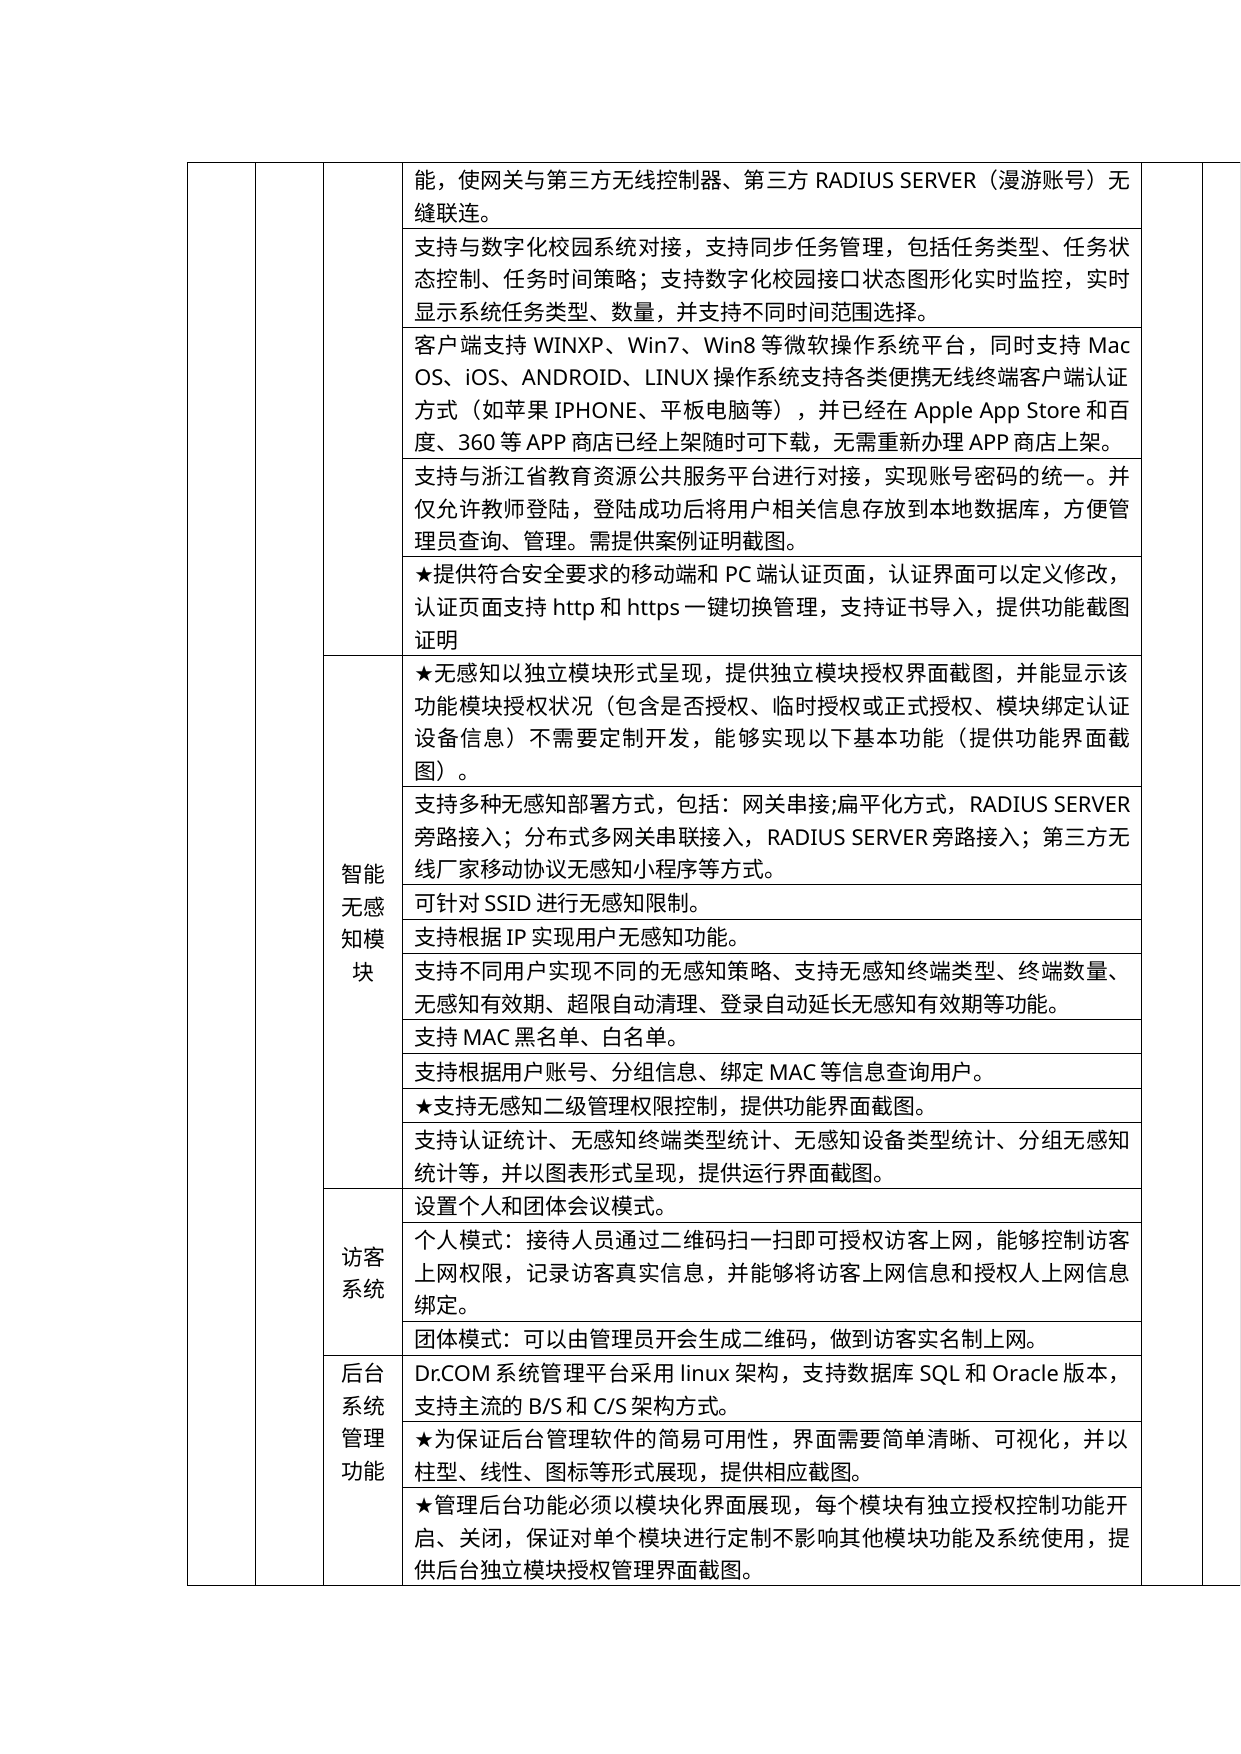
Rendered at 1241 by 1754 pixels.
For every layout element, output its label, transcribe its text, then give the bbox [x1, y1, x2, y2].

table_cell 团体模式：可以由管理员开会生成二维码，做到访客实名制上网。 [403, 1322, 1141, 1355]
table_cell 访客系统 [324, 1189, 402, 1355]
table_cell ★提供符合安全要求的移动端和PC端认证页面，认证界面可以定义修改，认证页面支持http和https一键切换管理，支持证书导入，提供功能截图证明 [403, 557, 1141, 655]
table_cell 支持不同用户实现不同的无感知策略、支持无感知终端类型、终端数量、无感知有效期、超限自动清理、登录自动延长无感知有效期等功能。 [403, 954, 1141, 1019]
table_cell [403, 163, 1141, 228]
table_cell ★为保证后台管理软件的简易可用性，界面需要简单清晰、可视化，并以柱型、线性、图标等形式展现，提供相应截图。 [403, 1422, 1141, 1487]
table_cell 可针对SSID进行无感知限制。 [403, 885, 1141, 918]
table_cell 后台系统管理功能 [324, 1356, 402, 1585]
table_cell 智能无感知模块 [324, 656, 402, 1188]
table_cell ★支持无感知二级管理权限控制，提供功能界面截图。 [403, 1089, 1141, 1122]
table_cell 支持与数字化校园系统对接，支持同步任务管理，包括任务类型、任务状态控制、任务时间策略；支持数字化校园接口状态图形化实时监控，实时显示系统任务类型、数量，并支持不同时间范围选择。 [403, 229, 1141, 327]
table_cell 支持多种无感知部署方式，包括：网关串接;扁平化方式，RADIUS SERVER旁路接入；分布式多网关串联接入，RADIUS SERVER旁路接入；第三方无线厂家移动协议无感知小程序等方式。 [403, 787, 1141, 884]
table_cell 支持认证统计、无感知终端类型统计、无感知设备类型统计、分组无感知统计等，并以图表形式呈现，提供运行界面截图。 [403, 1123, 1141, 1188]
table_cell Dr.COM系统管理平台采用linux架构，支持数据库SQL和Oracle版本，支持主流的B/S和C/S架构方式。 [403, 1356, 1141, 1421]
table_cell 支持与浙江省教育资源公共服务平台进行对接，实现账号密码的统一。并仅允许教师登陆，登陆成功后将用户相关信息存放到本地数据库，方便管理员查询、管理。需提供案例证明截图。 [403, 459, 1141, 556]
table_cell 客户端支持WINXP、Win7、Win8等微软操作系统平台，同时支持Mac OS、iOS、ANDROID、LINUX操作系统支持各类便携无线终端客户端认证方式（如苹果IPHONE、平板电脑等），并已经在Apple App Store和百度、360等APP商店已经上架随时可下载，无需重新办理APP商店上架。 [403, 328, 1141, 458]
table_cell 个人模式：接待人员通过二维码扫一扫即可授权访客上网，能够控制访客上网权限，记录访客真实信息，并能够将访客上网信息和授权人上网信息绑定。 [403, 1223, 1141, 1321]
table_cell ★管理后台功能必须以模块化界面展现，每个模块有独立授权控制功能开启、关闭，保证对单个模块进行定制不影响其他模块功能及系统使用，提供后台独立模块授权管理界面截图。 [403, 1488, 1141, 1585]
table_cell 支持MAC黑名单、白名单。 [403, 1020, 1141, 1053]
table_cell ★无感知以独立模块形式呈现，提供独立模块授权界面截图，并能显示该功能模块授权状况（包含是否授权、临时授权或正式授权、模块绑定认证设备信息）不需要定制开发，能够实现以下基本功能（提供功能界面截图）。 [403, 656, 1141, 786]
table_cell 支持根据用户账号、分组信息、绑定MAC等信息查询用户。 [403, 1054, 1141, 1087]
table_cell 支持根据IP实现用户无感知功能。 [403, 920, 1141, 953]
table_cell 设置个人和团体会议模式。 [403, 1189, 1141, 1222]
